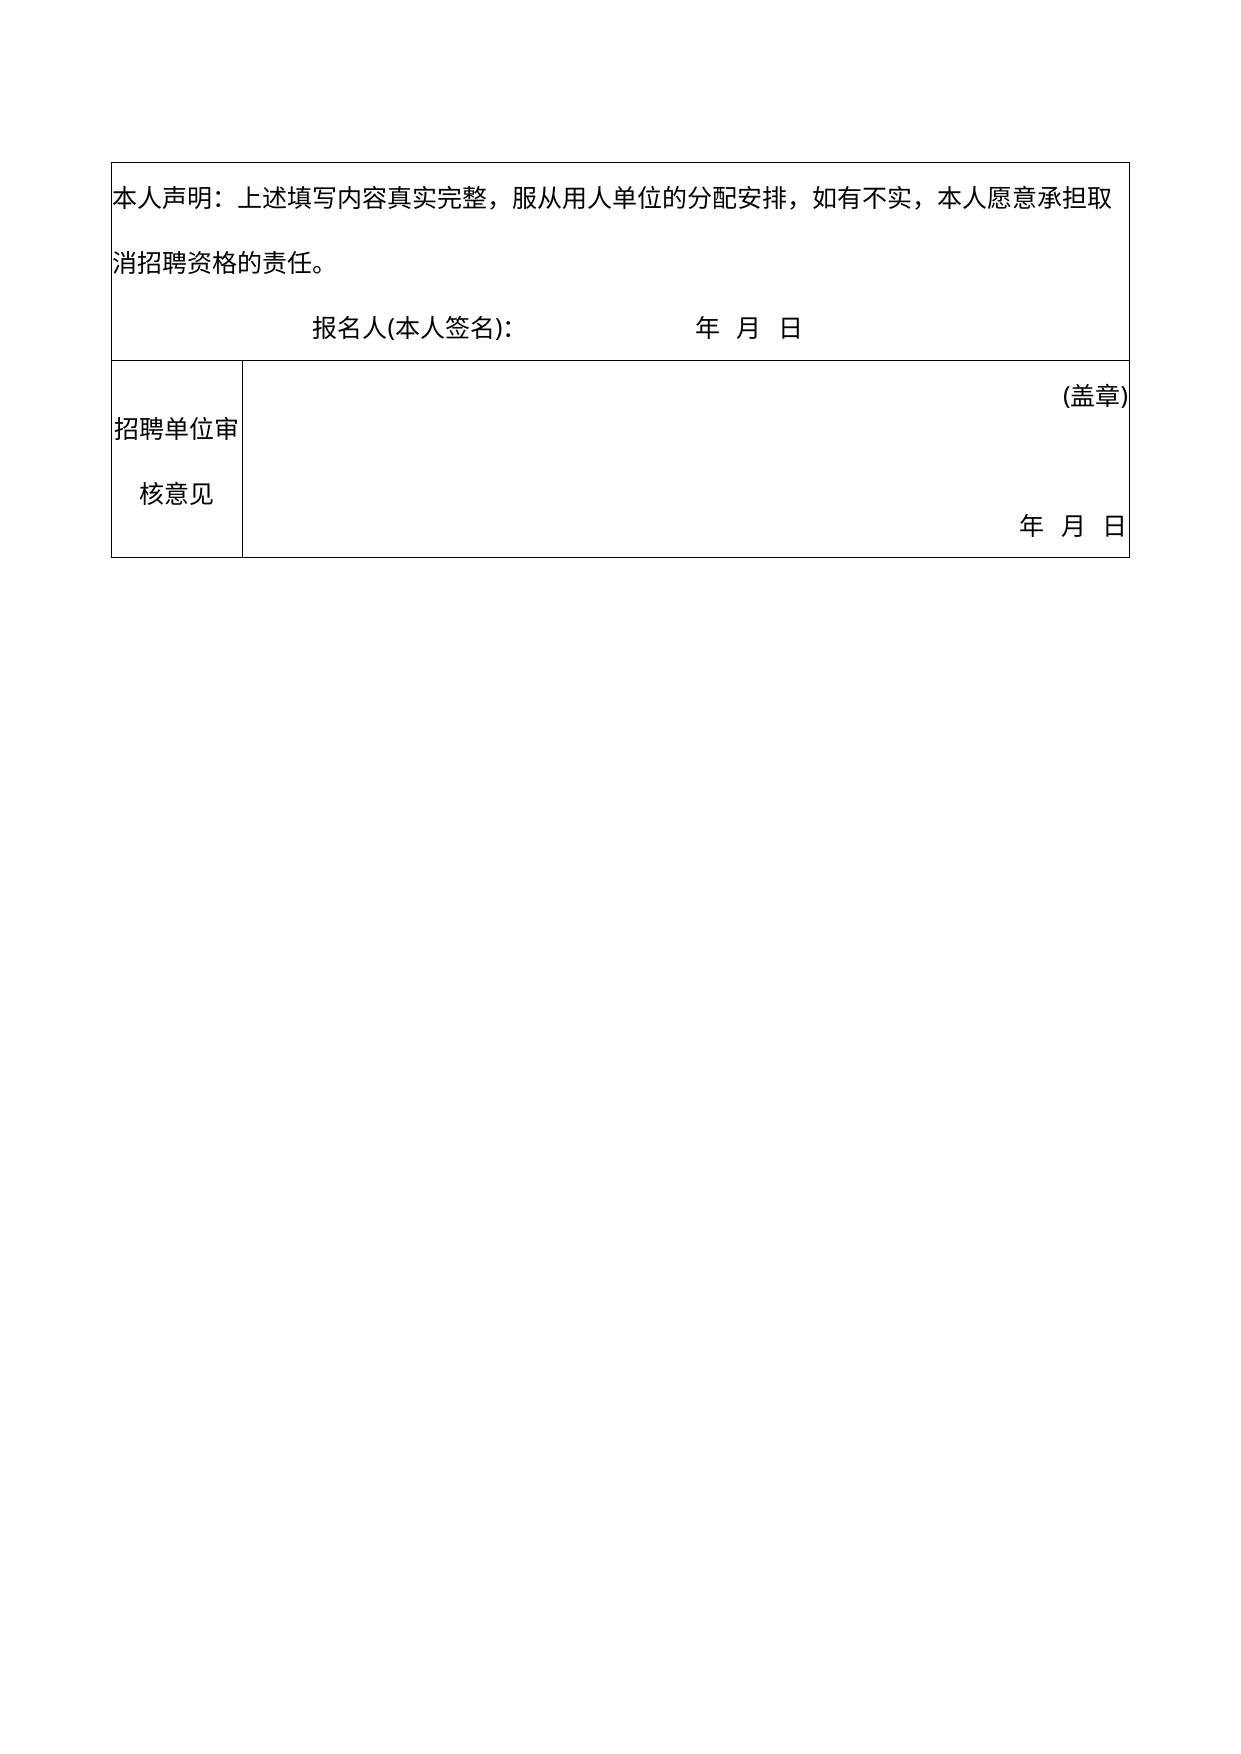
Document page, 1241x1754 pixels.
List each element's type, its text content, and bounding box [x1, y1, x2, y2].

table_cell 本人声明：上述填写内容真实完整，服从用人单位的分配安排，如有不实，本人愿意承担取消招聘资格的责任。 报名人(本人签名)： 年 月 日 [112, 163, 1129, 359]
table_cell (盖章) 年 月 日 [243, 361, 1129, 557]
table_cell 招聘单位审核意见 [112, 361, 242, 557]
